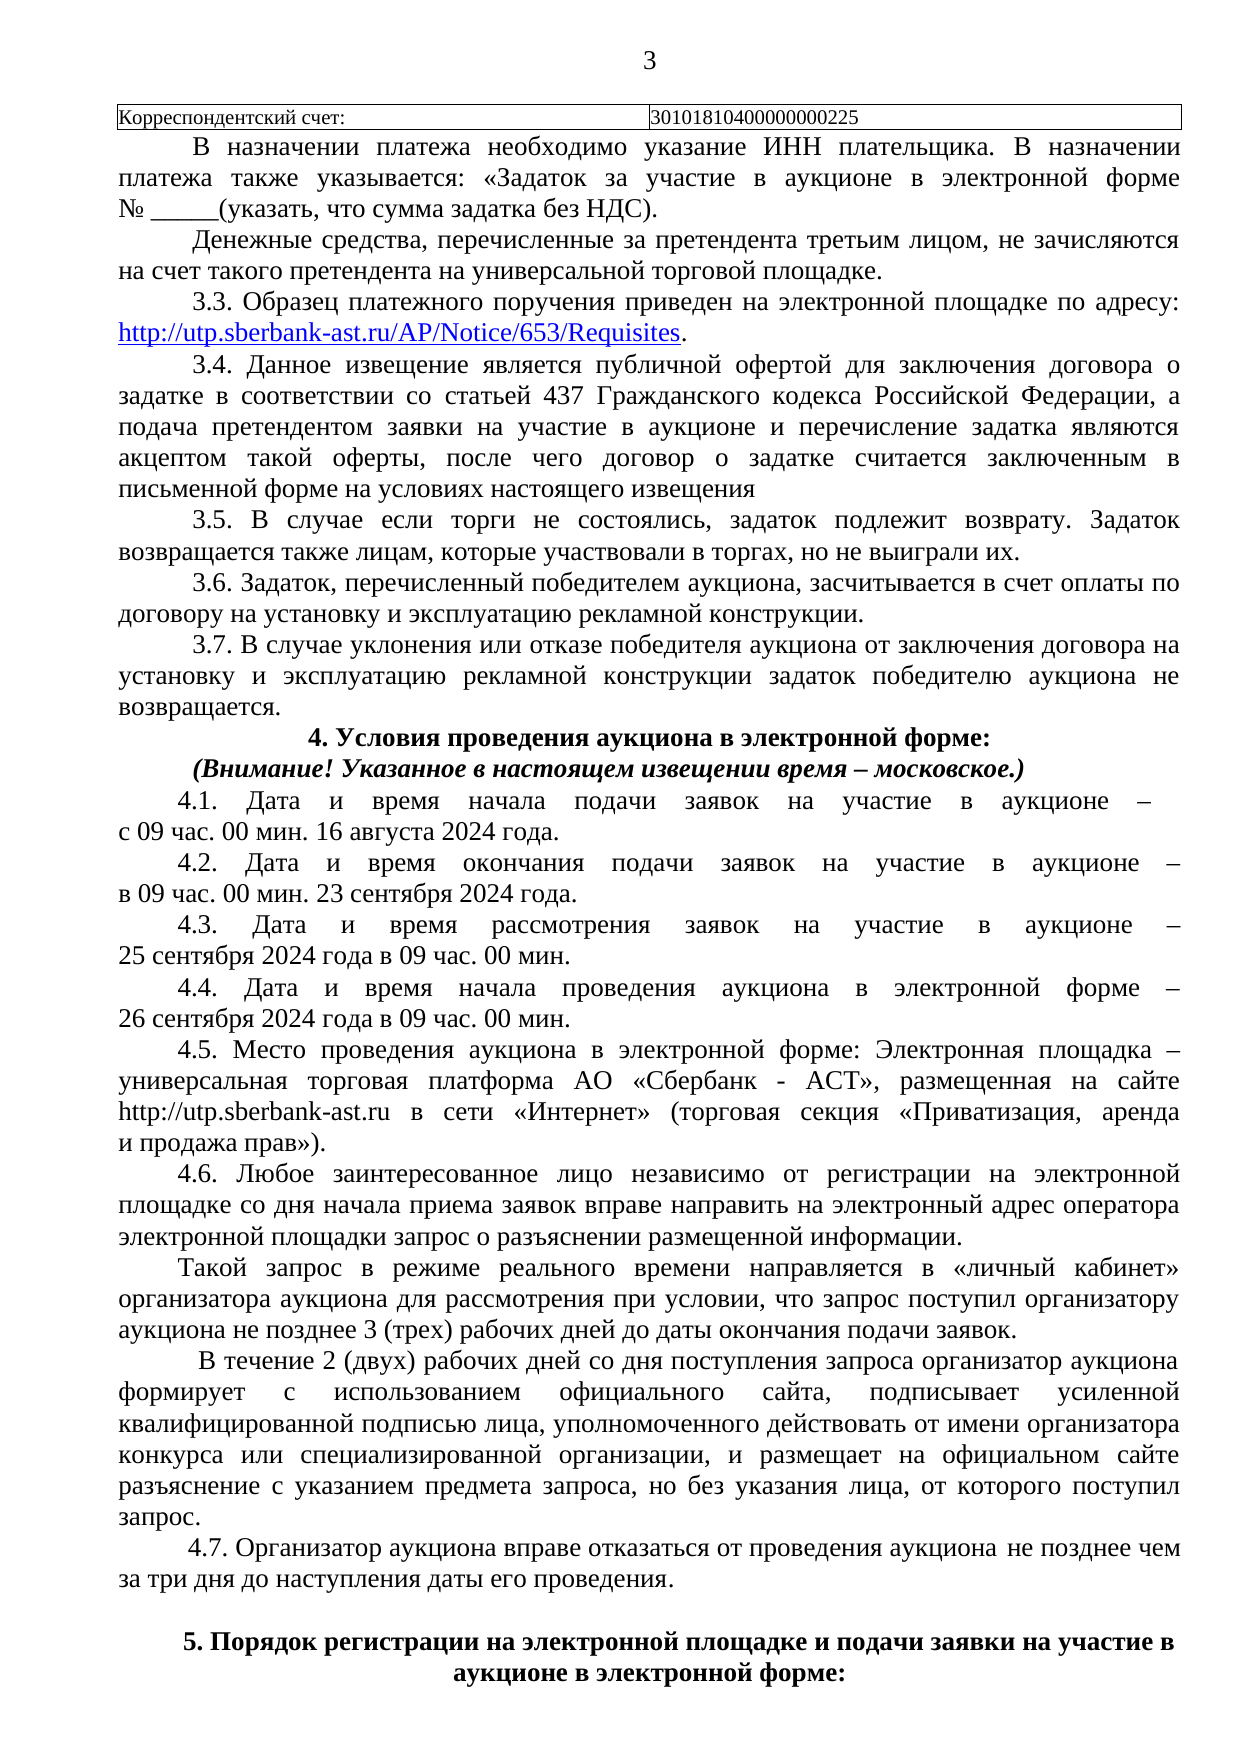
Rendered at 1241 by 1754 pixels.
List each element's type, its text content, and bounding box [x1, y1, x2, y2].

text 4.3. Дата и время рассмотрения заявок на участие в аукционе – 25 сентября 2024 года в 09 час. 00 мин. [118, 908, 1181, 971]
text 4.5. Место проведения аукциона в электронной форме: Электронная площадка – универсальная торговая платформа АО «Сбербанк - АСТ», размещенная на сайте http://utp.sberbank-ast.ru в сети «Интернет» (торговая секция «Приватизация, аренда и продажа прав»). [118, 1033, 1181, 1157]
text 3.5. В случае если торги не состоялись, задаток подлежит возврату. Задаток возвращается также лицам, которые участвовали в торгах, но не выиграли их. [118, 503, 1181, 566]
text 4. Условия проведения аукциона в электронной форме: [118, 721, 1181, 753]
text 4.6. Любое заинтересованное лицо независимо от регистрации на электронной площадке со дня начала приема заявок вправе направить на электронный адрес оператора электронной площадки запрос о разъяснении размещенной информации. [118, 1157, 1181, 1251]
text 4.1. Дата и время начала подачи заявок на участие в аукционе – с 09 час. 00 мин. 16 августа 2024 года. [118, 784, 1181, 846]
table_cell 30101810400000000225 [650, 105, 1181, 129]
text 3.7. В случае уклонения или отказе победителя аукциона от заключения договора на установку и эксплуатацию рекламной конструкции задаток победителю аукциона не возвращается. [118, 628, 1181, 721]
text Такой запрос в режиме реального времени направляется в «личный кабинет» организатора аукциона для рассмотрения при условии, что запрос поступил организатору аукциона не позднее 3 (трех) рабочих дней до даты окончания подачи заявок. [118, 1251, 1181, 1344]
text 4.4. Дата и время начала проведения аукциона в электронной форме – 26 сентября 2024 года в 09 час. 00 мин. [118, 971, 1181, 1033]
text В течение 2 (двух) рабочих дней со дня поступления запроса организатор аукциона формирует с использованием официального сайта, подписывает усиленной квалифицированной подписью лица, уполномоченного действовать от имени организатора конкурса или специализированной организации, и размещает на официальном сайте разъяснение с указанием предмета запроса, но без указания лица, от которого поступил запрос. [118, 1344, 1181, 1531]
text В назначении платежа необходимо указание ИНН плательщика. В назначении платежа также указывается: «Задаток за участие в аукционе в электронной форме № _____(указать, что сумма задатка без НДС). [118, 130, 1181, 223]
text 5. Порядок регистрации на электронной площадке и подачи заявки на участие в аукционе в электронной форме: [118, 1625, 1181, 1687]
text (Внимание! Указанное в настоящем извещении время – московское.) [118, 753, 1181, 784]
text 3.6. Задаток, перечисленный победителем аукциона, засчитывается в счет оплаты по договору на установку и эксплуатацию рекламной конструкции. [118, 566, 1181, 628]
text 3.3. Образец платежного поручения приведен на электронной площадке по адресу: http://utp.sberbank-ast.ru/AP/Notice/653/Requisites. [118, 285, 1181, 348]
text 4.7. Организатор аукциона вправе отказаться от проведения аукциона не позднее чем за три дня до наступления даты его проведения. [118, 1531, 1181, 1593]
text Денежные средства, перечисленные за претендента третьим лицом, не зачисляются на счет такого претендента на универсальной торговой площадке. [118, 223, 1181, 285]
text 3.4. Данное извещение является публичной офертой для заключения договора о задатке в соответствии со статьей 437 Гражданского кодекса Российской Федерации, а подача претендентом заявки на участие в аукционе и перечисление задатка являются акцептом такой оферты, после чего договор о задатке считается заключенным в письменной форме на условиях настоящего извещения [118, 348, 1181, 503]
text 4.2. Дата и время окончания подачи заявок на участие в аукционе – в 09 час. 00 мин. 23 сентября 2024 года. [118, 846, 1181, 908]
table_cell Корреспондентский счет: [118, 105, 649, 129]
